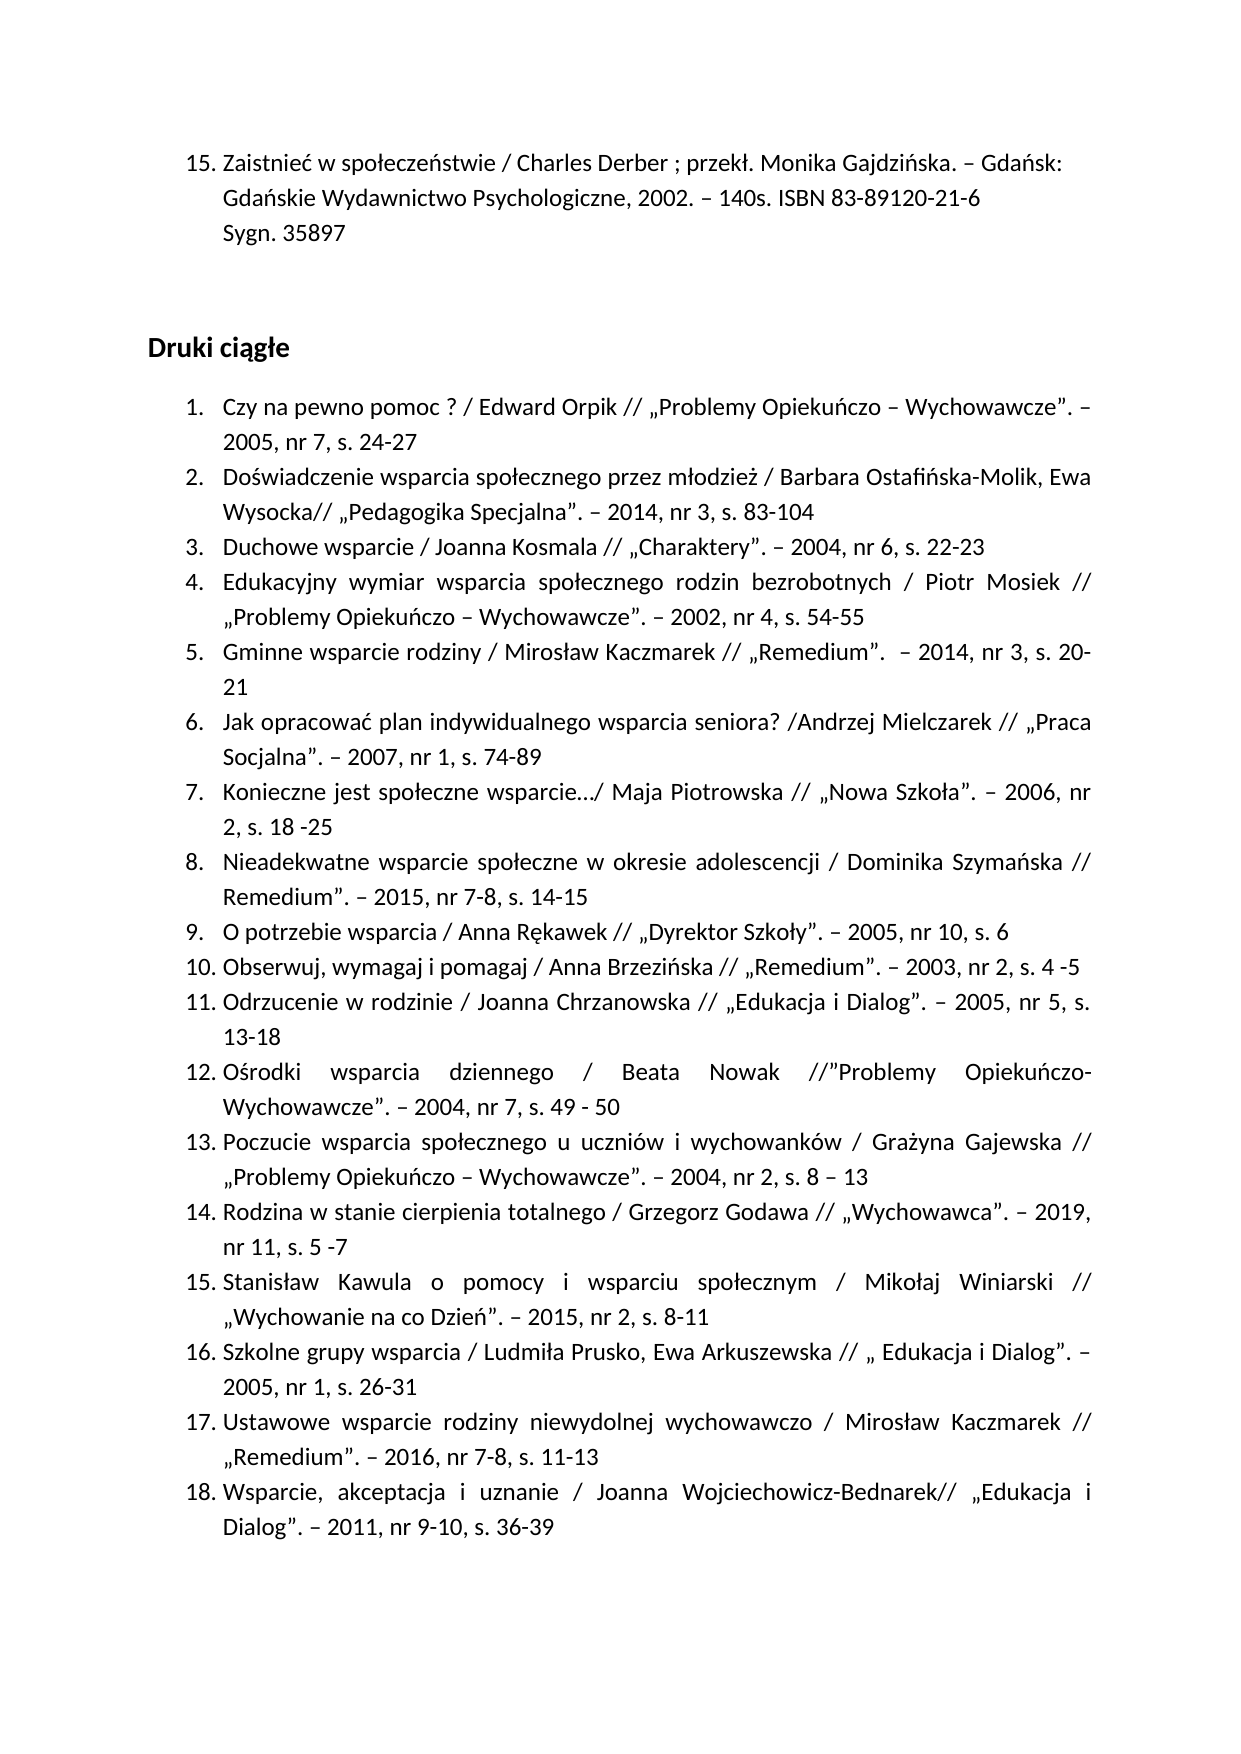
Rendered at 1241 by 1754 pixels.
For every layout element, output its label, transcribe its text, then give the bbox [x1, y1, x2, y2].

list Sygn. 35897 [223, 218, 1093, 248]
list Poczucie wsparcia społecznego u uczniów i wychowanków / Grażyna Gajewska // „Problemy Opiekuńczo – Wychowawcze”. – 2004, nr 2, s. 8 – 13 [185, 1126, 1093, 1192]
list Ośrodki wsparcia dziennego / Beata Nowak //”Problemy Opiekuńczo- Wychowawcze”. – 2004, nr 7, s. 49 - 50 [185, 1056, 1093, 1122]
list Konieczne jest społeczne wsparcie…/ Maja Piotrowska // „Nowa Szkoła”. – 2006, nr 2, s. 18 -25 [185, 776, 1093, 842]
list Doświadczenie wsparcia społecznego przez młodzież / Barbara Ostafińska-Molik, Ewa Wysocka// „Pedagogika Specjalna”. – 2014, nr 3, s. 83-104 [185, 461, 1093, 527]
list Czy na pewno pomoc ? / Edward Orpik // „Problemy Opiekuńczo – Wychowawcze”. – 2005, nr 7, s. 24-27 [185, 391, 1093, 457]
list Gminne wsparcie rodziny / Mirosław Kaczmarek // „Remedium”. – 2014, nr 3, s. 20-21 [185, 636, 1093, 702]
list Jak opracować plan indywidualnego wsparcia seniora? /Andrzej Mielczarek // „Praca Socjalna”. – 2007, nr 1, s. 74-89 [185, 706, 1093, 772]
list Rodzina w stanie cierpienia totalnego / Grzegorz Godawa // „Wychowawca”. – 2019, nr 11, s. 5 -7 [185, 1196, 1093, 1262]
list Ustawowe wsparcie rodziny niewydolnej wychowawczo / Mirosław Kaczmarek // „Remedium”. – 2016, nr 7-8, s. 11-13 [185, 1406, 1093, 1472]
list Duchowe wsparcie / Joanna Kosmala // „Charaktery”. – 2004, nr 6, s. 22-23 [185, 531, 1093, 562]
list Zaistnieć w społeczeństwie / Charles Derber ; przekł. Monika Gajdzińska. – Gdańsk: Gdańskie Wydawnictwo Psychologiczne, 2002. – 140s. ISBN 83-89120-21-6 [185, 148, 1093, 213]
text Druki ciągłe [148, 329, 1093, 365]
list Stanisław Kawula o pomocy i wsparciu społecznym / Mikołaj Winiarski // „Wychowanie na co Dzień”. – 2015, nr 2, s. 8-11 [185, 1266, 1093, 1332]
list Szkolne grupy wsparcia / Ludmiła Prusko, Ewa Arkuszewska // „ Edukacja i Dialog”. – 2005, nr 1, s. 26-31 [185, 1336, 1093, 1402]
list Wsparcie, akceptacja i uznanie / Joanna Wojciechowicz-Bednarek// „Edukacja i Dialog”. – 2011, nr 9-10, s. 36-39 [185, 1476, 1093, 1542]
list Edukacyjny wymiar wsparcia społecznego rodzin bezrobotnych / Piotr Mosiek // „Problemy Opiekuńczo – Wychowawcze”. – 2002, nr 4, s. 54-55 [185, 566, 1093, 632]
list Nieadekwatne wsparcie społeczne w okresie adolescencji / Dominika Szymańska // Remedium”. – 2015, nr 7-8, s. 14-15 [185, 846, 1093, 912]
list Obserwuj, wymagaj i pomagaj / Anna Brzezińska // „Remedium”. – 2003, nr 2, s. 4 -5 [185, 951, 1093, 982]
list Odrzucenie w rodzinie / Joanna Chrzanowska // „Edukacja i Dialog”. – 2005, nr 5, s. 13-18 [185, 986, 1093, 1052]
list O potrzebie wsparcia / Anna Rękawek // „Dyrektor Szkoły”. – 2005, nr 10, s. 6 [185, 916, 1093, 947]
